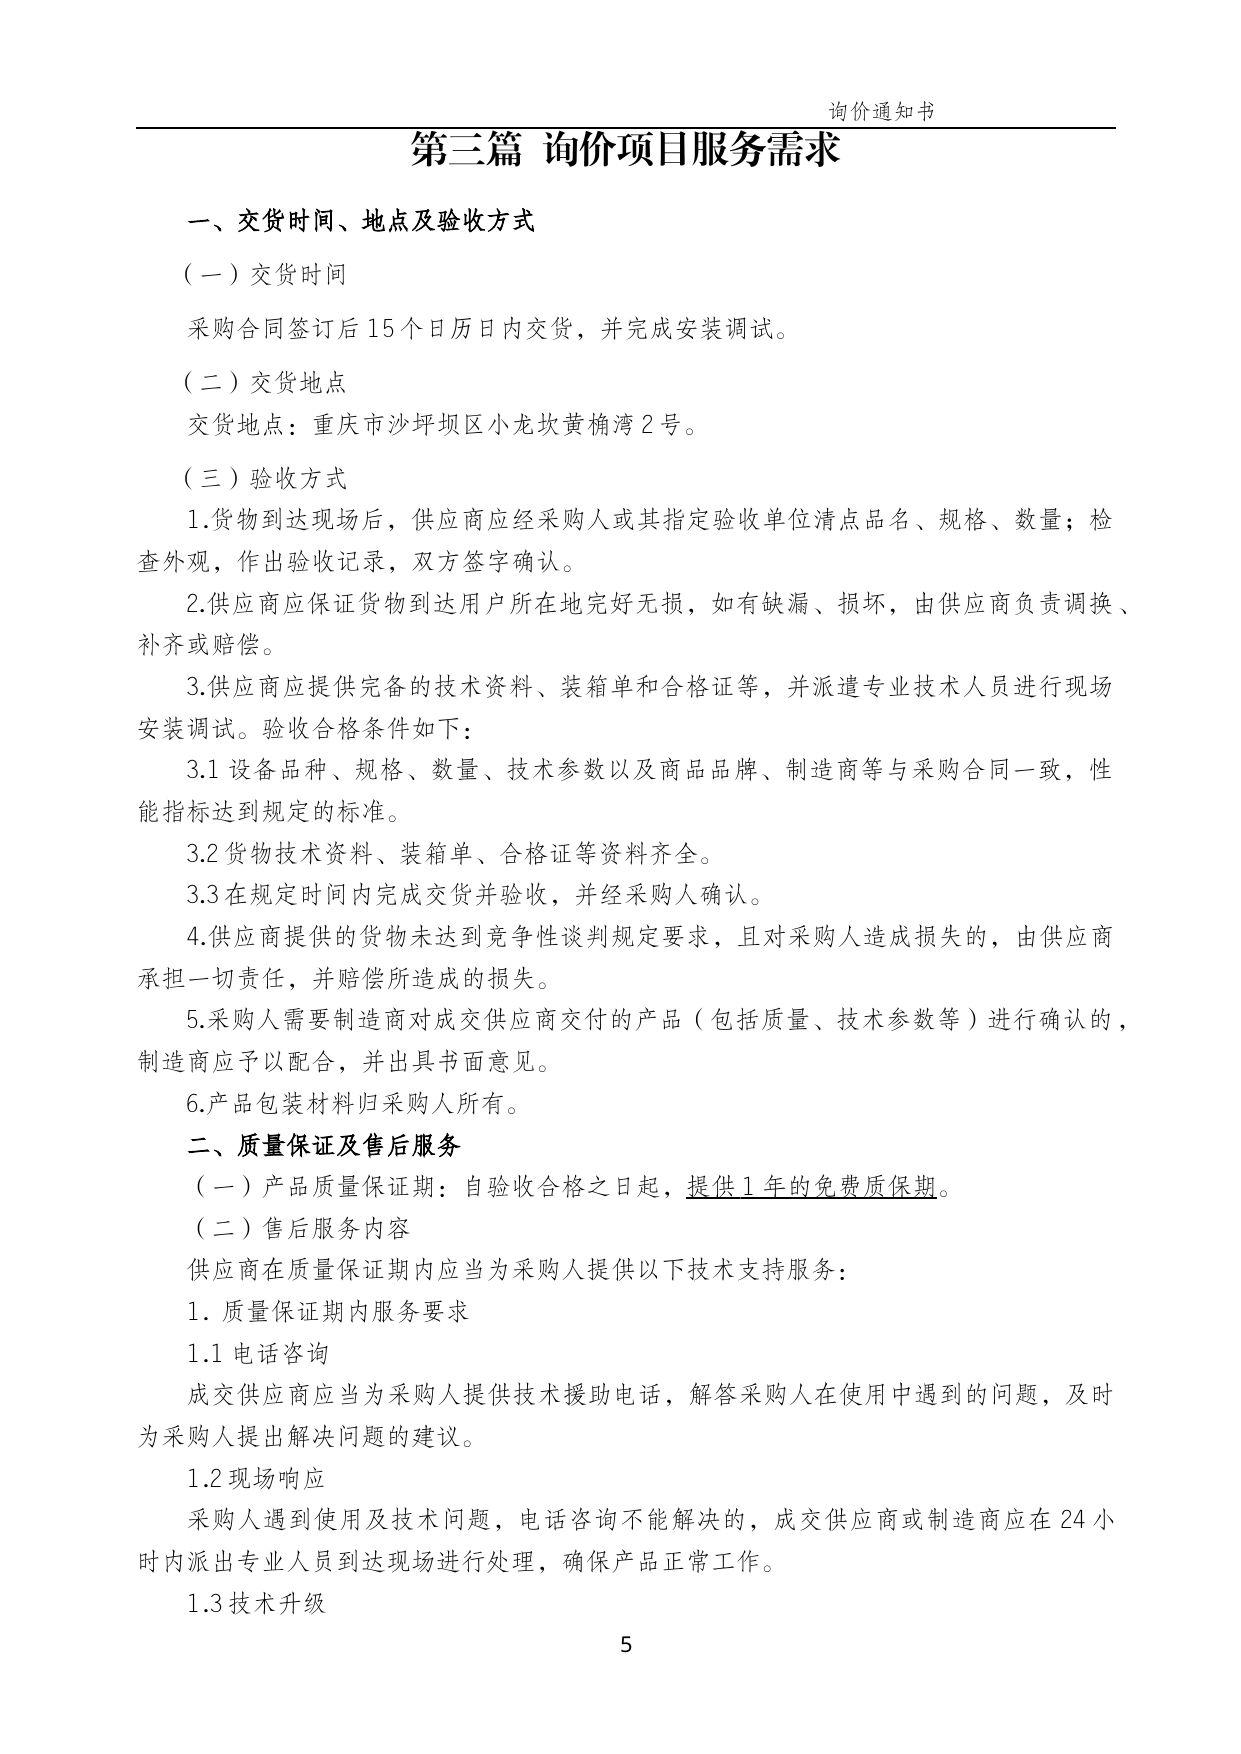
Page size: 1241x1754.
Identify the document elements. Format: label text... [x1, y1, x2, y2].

text 1.货物到达现场后，供应商应经采购人或其指定验收单位清点品名、规格、数量；检查外观，作出验收记录，双方签字确认。 [136, 496, 1116, 579]
text 1.3技术升级 [136, 1579, 1116, 1621]
text 3.供应商应提供完备的技术资料、装箱单和合格证等，并派遣专业技术人员进行现场安装调试。验收合格条件如下： [136, 662, 1116, 746]
list 质量保证期内服务要求 [136, 1287, 1116, 1329]
text 3.3在规定时间内完成交货并验收，并经采购人确认。 [136, 871, 1116, 912]
subtitle 二、质量保证及售后服务 [136, 1121, 1116, 1162]
text 3.2货物技术资料、装箱单、合格证等资料齐全。 [136, 829, 1116, 871]
text 4.供应商提供的货物未达到竞争性谈判规定要求，且对采购人造成损失的，由供应商承担一切责任，并赔偿所造成的损失。 [136, 912, 1116, 996]
text （二）售后服务内容 [136, 1204, 1116, 1246]
text 1.1电话咨询 [136, 1329, 1116, 1371]
subtitle 一、交货时间、地点及验收方式 [136, 196, 1116, 237]
subtitle 第三篇 询价项目服务需求 [136, 129, 1116, 173]
text 6.产品包装材料归采购人所有。 [136, 1079, 1116, 1121]
text 5.采购人需要制造商对成交供应商交付的产品（包括质量、技术参数等）进行确认的，制造商应予以配合，并出具书面意见。 [136, 996, 1116, 1079]
text 采购合同签订后15个日历日内交货，并完成安装调试。 [136, 304, 1116, 346]
text 1.2现场响应 [136, 1454, 1116, 1496]
text （一）产品质量保证期：自验收合格之日起，提供1年的免费质保期。 [136, 1162, 1116, 1204]
text 供应商在质量保证期内应当为采购人提供以下技术支持服务： [136, 1246, 1116, 1287]
text （一）交货时间 [136, 250, 1116, 291]
text 成交供应商应当为采购人提供技术援助电话，解答采购人在使用中遇到的问题，及时为采购人提出解决问题的建议。 [136, 1371, 1116, 1454]
text 2.供应商应保证货物到达用户所在地完好无损，如有缺漏、损坏，由供应商负责调换、补齐或赔偿。 [136, 579, 1116, 662]
text 采购人遇到使用及技术问题，电话咨询不能解决的，成交供应商或制造商应在24小时内派出专业人员到达现场进行处理，确保产品正常工作。 [136, 1496, 1116, 1579]
text （三）验收方式 [136, 454, 1116, 496]
text （二）交货地点 [136, 358, 1116, 400]
text 交货地点：重庆市沙坪坝区小龙坎黄桷湾2号。 [136, 400, 1116, 441]
text 3.1设备品种、规格、数量、技术参数以及商品品牌、制造商等与采购合同一致，性能指标达到规定的标准。 [136, 746, 1116, 829]
